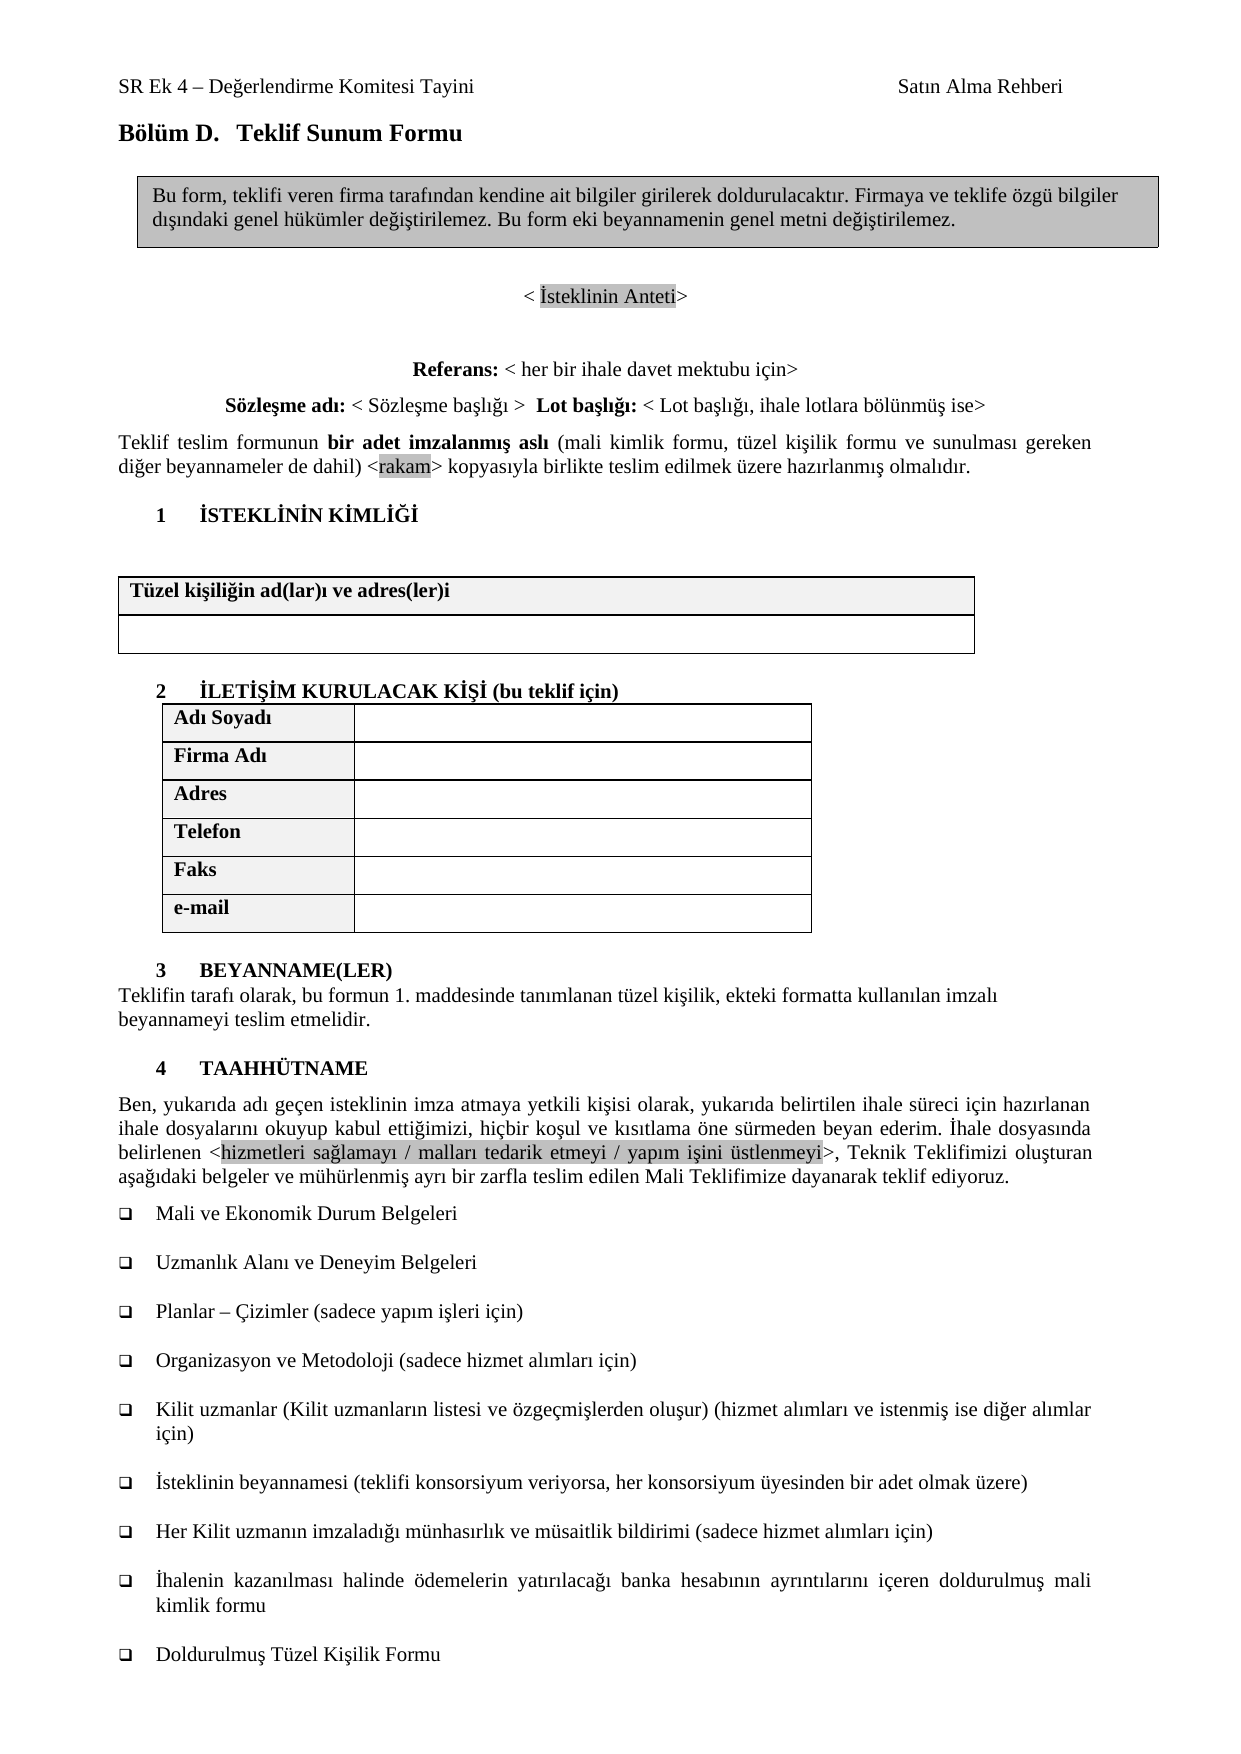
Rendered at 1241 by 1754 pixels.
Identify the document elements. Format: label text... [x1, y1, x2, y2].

list İhalenin kazanılması halinde ödemelerin yatırılacağı banka hesabının ayrıntılarını içeren doldurulmuş mali kimlik formu [118, 1568, 1092, 1617]
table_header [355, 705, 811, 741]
text Bölüm D. Teklif Sunum Formu [118, 118, 1092, 147]
list Planlar – Çizimler (sadece yapım işleri için) [118, 1299, 1092, 1323]
list Uzmanlık Alanı ve Deneyim Belgeleri [118, 1250, 1092, 1274]
list Kilit uzmanlar (Kilit uzmanların listesi ve özgeçmişlerden oluşur) (hizmet alımları ve istenmiş ise diğer alımlar için) [118, 1397, 1092, 1445]
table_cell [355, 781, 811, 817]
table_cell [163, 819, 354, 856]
list Mali ve Ekonomik Durum Belgeleri [118, 1201, 1092, 1225]
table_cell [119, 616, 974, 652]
title < İsteklinin Anteti> [676, 284, 1092, 308]
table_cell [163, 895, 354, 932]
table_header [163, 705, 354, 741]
list İLETİŞİM KURULACAK KİŞİ (bu teklif için) [156, 679, 1092, 703]
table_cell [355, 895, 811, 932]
list Doldurulmuş Tüzel Kişilik Formu [118, 1642, 1092, 1666]
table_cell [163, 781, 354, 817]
title < İsteklinin Anteti> [107, 284, 540, 308]
list TAAHHÜTNAME [156, 1056, 1092, 1080]
text Teklif teslim formunun bir adet imzalanmış aslı (mali kimlik formu, tüzel kişilik formu ve sunulması gereken diğer beyannameler de dahil) <rakam> kopyasıyla birlikte teslim edilmek üzere hazırlanmış olmalıdır. [118, 430, 1093, 478]
list İSTEKLİNİN KİMLİĞİ [156, 503, 1092, 527]
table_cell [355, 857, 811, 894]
list İsteklinin beyannamesi (teklifi konsorsiyum veriyorsa, her konsorsiyum üyesinden bir adet olmak üzere) [118, 1470, 1092, 1494]
title Sözleşme adı: < Sözleşme başlığı > Lot başlığı: < Lot başlığı, ihale lotlara bölünmüş ise> [118, 393, 1092, 417]
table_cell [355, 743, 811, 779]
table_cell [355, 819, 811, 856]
list Organizasyon ve Metodoloji (sadece hizmet alımları için) [118, 1348, 1092, 1372]
list BEYANNAME(LER) [156, 958, 1092, 982]
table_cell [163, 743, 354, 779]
title Referans: < her bir ihale davet mektubu için> [107, 357, 1092, 381]
list Her Kilit uzmanın imzaladığı münhasırlık ve müsaitlik bildirimi (sadece hizmet alımları için) [118, 1519, 1092, 1543]
text Ben, yukarıda adı geçen isteklinin imza atmaya yetkili kişisi olarak, yukarıda belirtilen ihale süreci için hazırlanan ihale dosyalarını okuyup kabul ettiğimizi, hiçbir koşul ve kısıtlama öne sürmeden beyan ederim. İhale dosyasında belirlenen <hizmetleri sağlamayı / malları tedarik etmeyi / yapım işini üstlenmeyi>, Teknik Teklifimizi oluşturan aşağıdaki belgeler ve mühürlenmiş ayrı bir zarfla teslim edilen Mali Teklifimize dayanarak teklif ediyoruz. [118, 1092, 1092, 1188]
text Teklifin tarafı olarak, bu formun 1. maddesinde tanımlanan tüzel kişilik, ekteki formatta kullanılan imzalı beyannameyi teslim etmelidir. [118, 982, 1092, 1031]
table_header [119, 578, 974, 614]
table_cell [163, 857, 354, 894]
